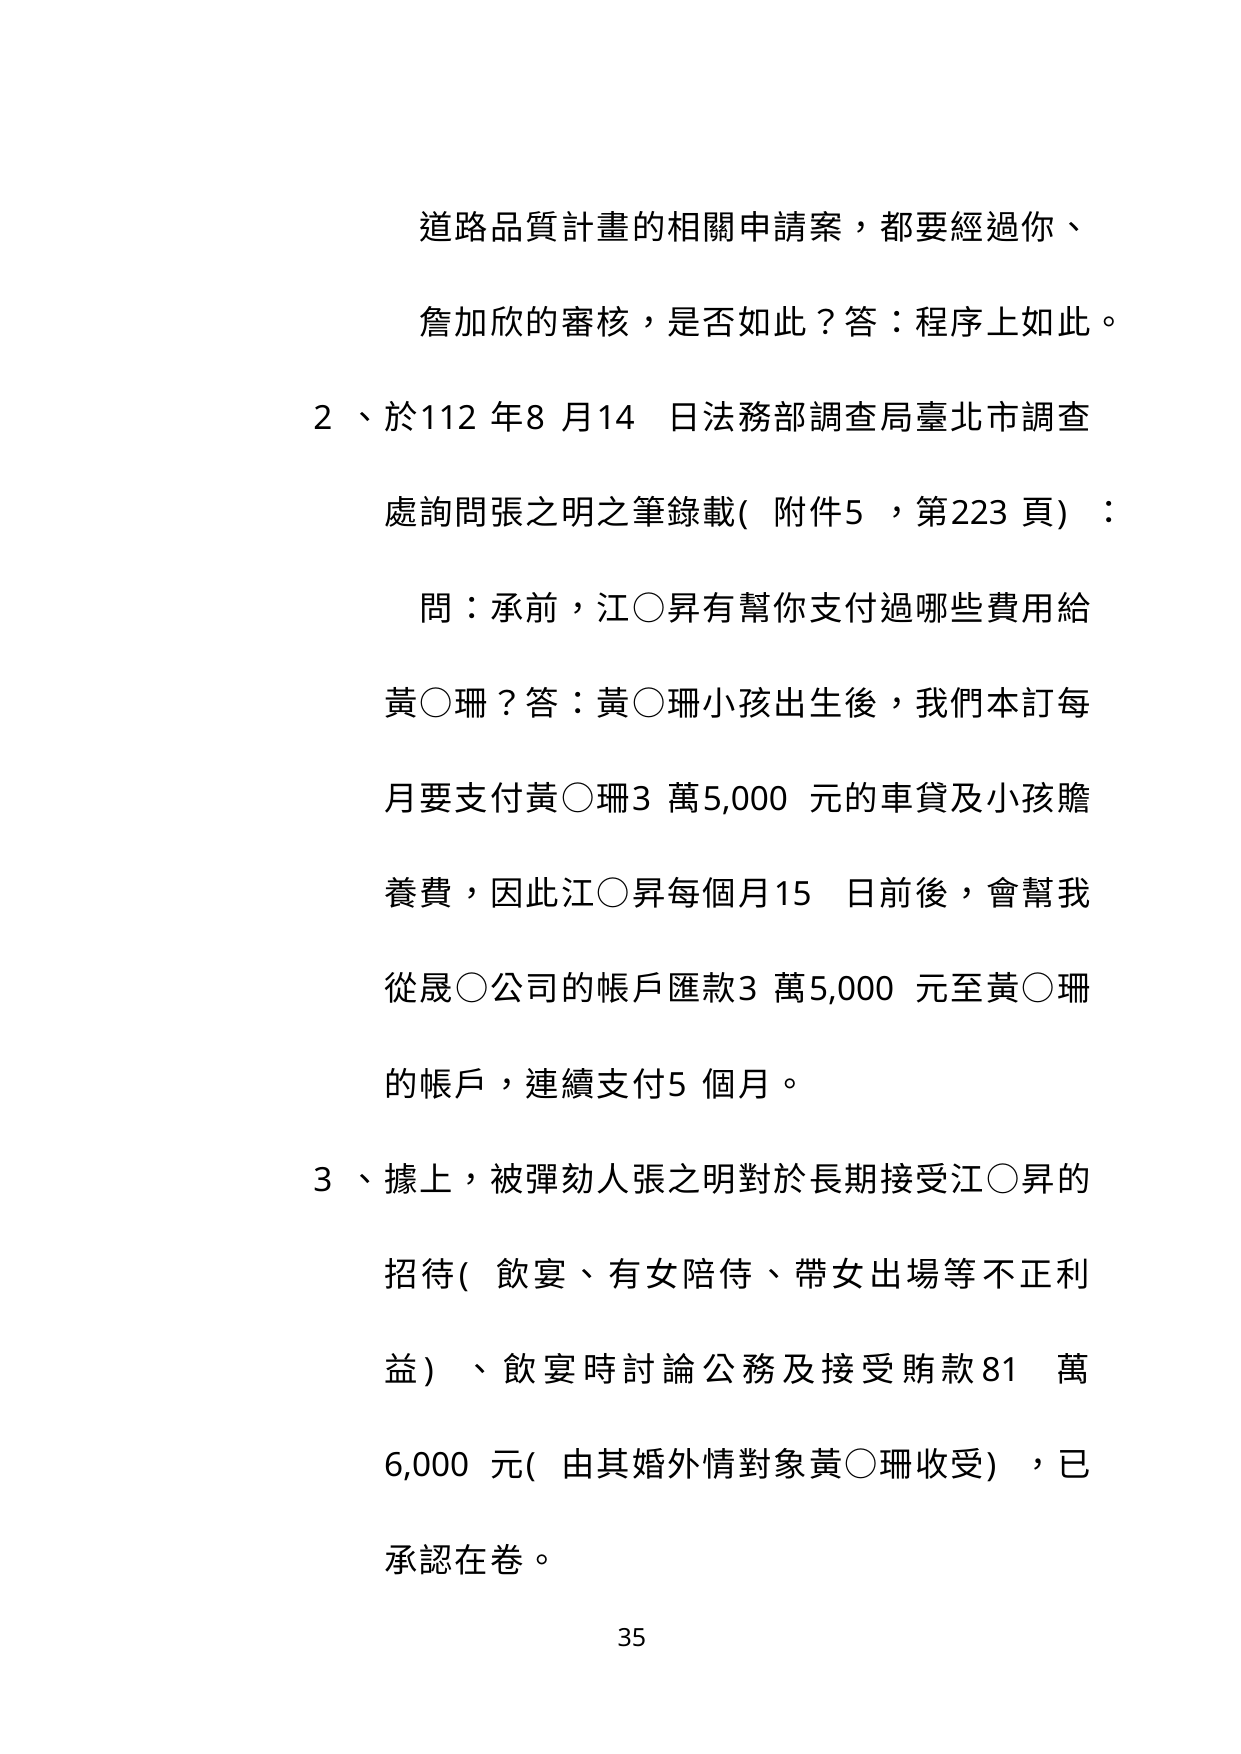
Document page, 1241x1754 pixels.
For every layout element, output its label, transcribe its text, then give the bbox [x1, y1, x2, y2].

subtitle 於112年8月14日法務部調查局臺北市調查處詢問張之明之筆錄載(附件5，第223頁)： [296, 368, 1092, 558]
subtitle 問：承前，江○昇有幫你支付過哪些費用給黃○珊？答：黃○珊小孩出生後，我們本訂每月要支付黃○珊3萬5,000元的車貸及小孩贍養費，因此江○昇每個月15日前後，會幫我從晟○公司的帳戶匯款3萬5,000元至黃○珊的帳戶，連續支付5個月。 [349, 558, 1092, 1129]
subtitle 據上，被彈劾人張之明對於長期接受江○昇的招待(飲宴、有女陪侍、帶女出場等不正利益)、飲宴時討論公務及接受賄款81萬6,000元(由其婚外情對象黃○珊收受)，已承認在卷。 [296, 1129, 1092, 1605]
